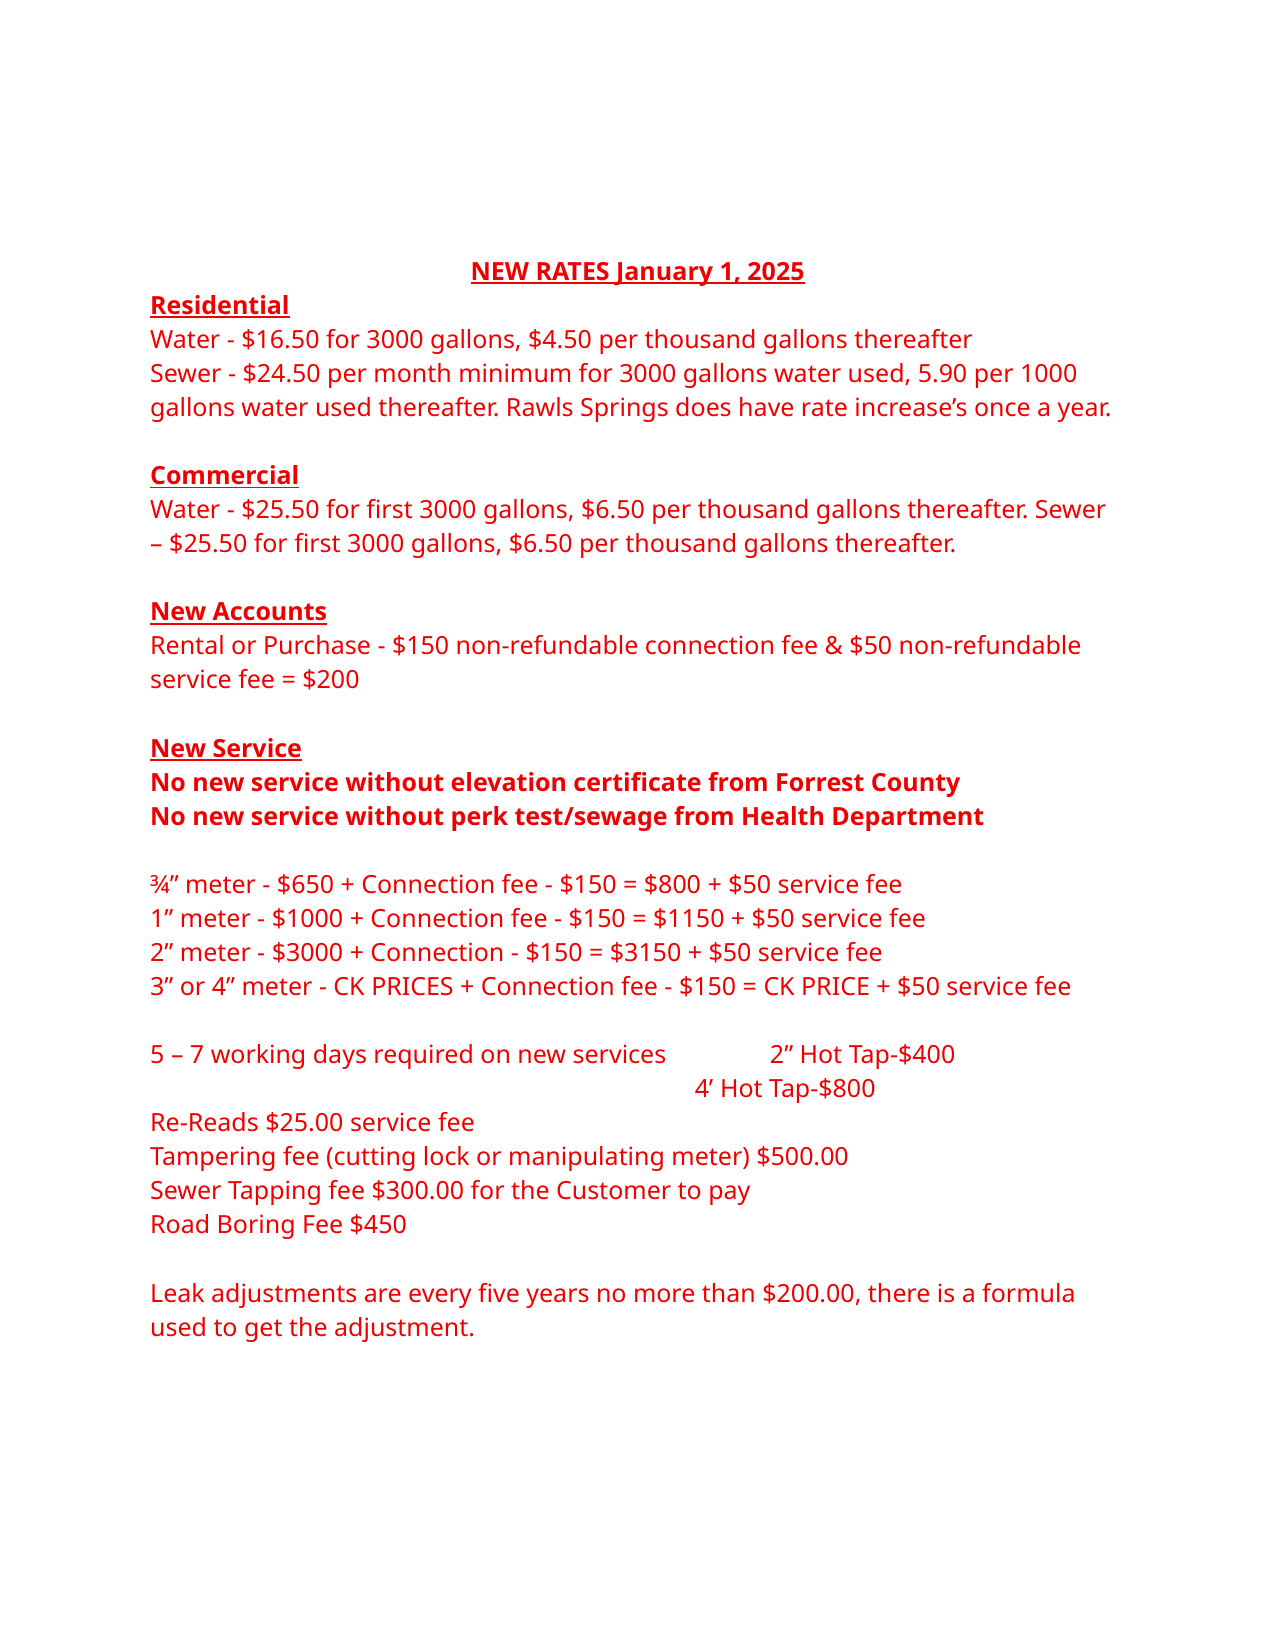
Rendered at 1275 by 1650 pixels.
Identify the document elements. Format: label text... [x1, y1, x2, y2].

text Sewer - $24.50 per month minimum for 3000 gallons water used, 5.90 per 1000 gallons water used thereafter. Rawls Springs does have rate increase’s once a year. [150, 356, 1125, 424]
text Commercial [150, 458, 1125, 492]
text 3” or 4” meter - CK PRICES + Connection fee - $150 = CK PRICE + $50 service fee [150, 969, 1125, 1003]
text Rental or Purchase - $150 non-refundable connection fee & $50 non-refundable service fee = $200 [150, 628, 1125, 696]
text Water - $16.50 for 3000 gallons, $4.50 per thousand gallons thereafter [150, 321, 1125, 356]
text No new service without elevation certificate from Forrest County [150, 764, 1125, 798]
text ¾” meter - $650 + Connection fee - $150 = $800 + $50 service fee [150, 866, 1125, 901]
text No new service without perk test/sewage from Health Department [150, 798, 1125, 832]
text 2” meter - $3000 + Connection - $150 = $3150 + $50 service fee [150, 934, 1125, 969]
text Leak adjustments are every five years no more than $200.00, there is a formula used to get the adjustment. [150, 1275, 1125, 1343]
text NEW RATES January 1, 2025 [150, 253, 1125, 287]
text Sewer Tapping fee $300.00 for the Customer to pay [150, 1173, 1125, 1207]
text Re-Reads $25.00 service fee [150, 1105, 1125, 1139]
text New Accounts [150, 594, 1125, 628]
text Residential [150, 287, 1125, 321]
text Water - $25.50 for first 3000 gallons, $6.50 per thousand gallons thereafter. Sewer – $25.50 for first 3000 gallons, $6.50 per thousand gallons thereafter. [150, 492, 1125, 560]
text Road Boring Fee $450 [150, 1207, 1125, 1241]
text 5 – 7 working days required on new services 2” Hot Tap-$400 [150, 1037, 1125, 1071]
text Tampering fee (cutting lock or manipulating meter) $500.00 [150, 1139, 1125, 1173]
text 1” meter - $1000 + Connection fee - $150 = $1150 + $50 service fee [150, 901, 1125, 934]
text 4’ Hot Tap-$800 [150, 1071, 1125, 1105]
text New Service [150, 730, 1125, 764]
